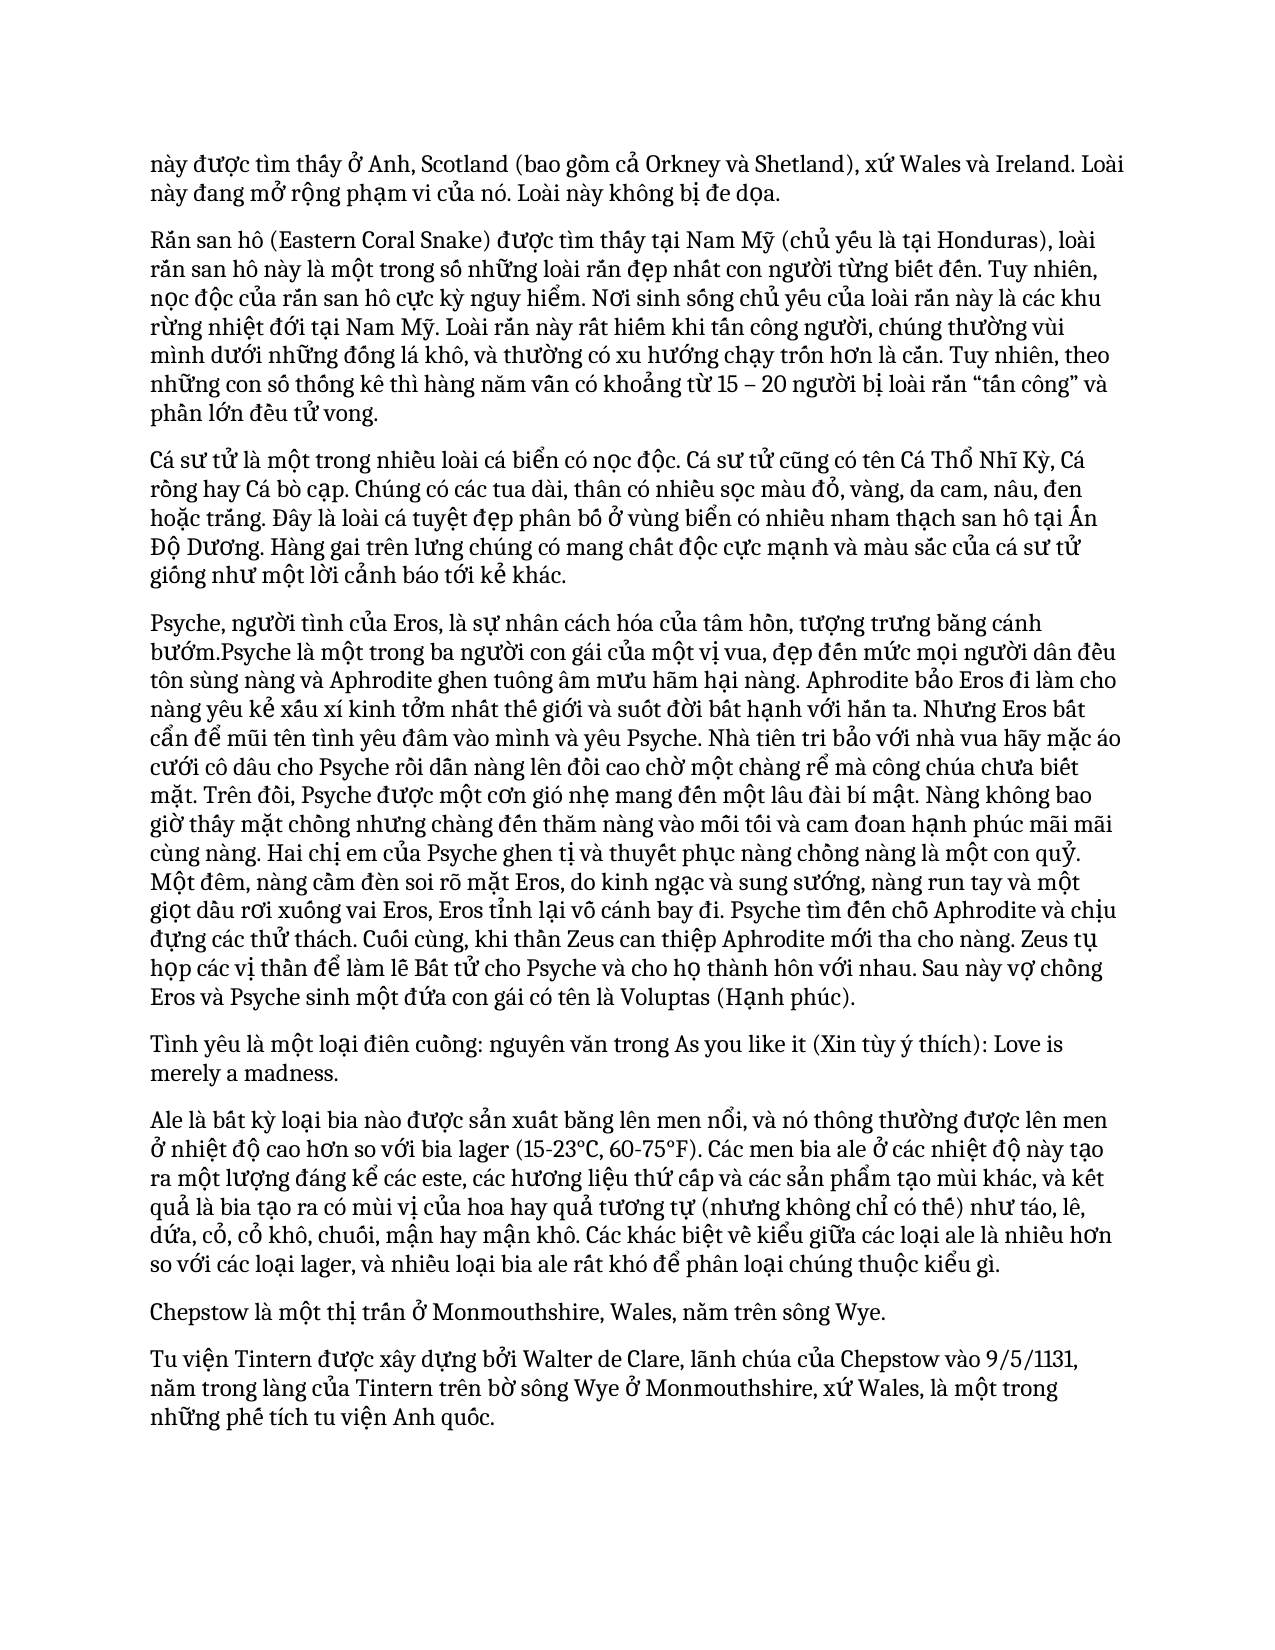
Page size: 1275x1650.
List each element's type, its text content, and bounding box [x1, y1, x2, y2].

text Tu viện Tintern được xây dựng bởi Walter de Clare, lãnh chúa của Chepstow vào 9/5/1131, nằm trong làng của Tintern trên bờ sông Wye ở Monmouthshire, xứ Wales, là một trong những phế tích tu viện Anh quốc. [150, 1345, 1125, 1489]
text Psyche, người tình của Eros, là sự nhân cách hóa của tâm hồn, tượng trưng bằng cánh bướm.Psyche là một trong ba người con gái của một vị vua, đẹp đến mức mọi người dân đều tôn sùng nàng và Aphrodite ghen tuông âm mưu hãm hại nàng. Aphrodite bảo Eros đi làm cho nàng yêu kẻ xấu xí kinh tởm nhất thế giới và suốt đời bất hạnh với hắn ta. Nhưng Eros bất cẩn để mũi tên tình yêu đâm vào mình và yêu Psyche. Nhà tiên tri bảo với nhà vua hãy mặc áo cưới cô dâu cho Psyche rồi dẫn nàng lên đồi cao chờ một chàng rể mà công chúa chưa biết mặt. Trên đồi, Psyche được một cơn gió nhẹ mang đến một lâu đài bí mật. Nàng không bao giờ thấy mặt chồng nhưng chàng đến thăm nàng vào mỗi tối và cam đoan hạnh phúc mãi mãi cùng nàng. Hai chị em của Psyche ghen tị và thuyết phục nàng chồng nàng là một con quỷ. Một đêm, nàng cầm đèn soi rõ mặt Eros, do kinh ngạc và sung sướng, nàng run tay và một giọt dầu rơi xuống vai Eros, Eros tỉnh lại vỗ cánh bay đi. Psyche tìm đến chỗ Aphrodite và chịu đựng các thử thách. Cuối cùng, khi thần Zeus can thiệp Aphrodite mới tha cho nàng. Zeus tụ họp các vị thần để làm lễ Bất tử cho Psyche và cho họ thành hôn với nhau. Sau này vợ chồng Eros và Psyche sinh một đứa con gái có tên là Voluptas (Hạnh phúc). [150, 609, 1125, 1011]
text Tình yêu là một loại điên cuồng: nguyên văn trong As you like it (Xin tùy ý thích): Love is merely a madness. [150, 1030, 1125, 1087]
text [150, 150, 1125, 207]
text Rắn san hô (Eastern Coral Snake) được tìm thấy tại Nam Mỹ (chủ yếu là tại Honduras), loài rắn san hô này là một trong số những loài rắn đẹp nhất con người từng biết đến. Tuy nhiên, nọc độc của rắn san hô cực kỳ nguy hiểm. Nơi sinh sống chủ yếu của loài rắn này là các khu rừng nhiệt đới tại Nam Mỹ. Loài rắn này rất hiếm khi tấn công người, chúng thường vùi mình dưới những đống lá khô, và thường có xu hướng chạy trốn hơn là cắn. Tuy nhiên, theo những con số thống kê thì hàng năm vẫn có khoảng từ 15 – 20 người bị loài rắn “tấn công” và phần lớn đều tử vong. [150, 226, 1125, 427]
text Ale là bất kỳ loại bia nào được sản xuất bằng lên men nổi, và nó thông thường được lên men ở nhiệt độ cao hơn so với bia lager (15-23°C, 60-75°F). Các men bia ale ở các nhiệt độ này tạo ra một lượng đáng kể các este, các hương liệu thứ cấp và các sản phẩm tạo mùi khác, và kết quả là bia tạo ra có mùi vị của hoa hay quả tương tự (nhưng không chỉ có thế) như táo, lê, dứa, cỏ, cỏ khô, chuối, mận hay mận khô. Các khác biệt về kiểu giữa các loại ale là nhiều hơn so với các loại lager, và nhiều loại bia ale rất khó để phân loại chúng thuộc kiểu gì. [150, 1106, 1125, 1279]
text Cá sư tử là một trong nhiều loài cá biển có nọc độc. Cá sư tử cũng có tên Cá Thổ Nhĩ Kỳ, Cá rồng hay Cá bò cạp. Chúng có các tua dài, thân có nhiều sọc màu đỏ, vàng, da cam, nâu, đen hoặc trắng. Đây là loài cá tuyệt đẹp phân bố ở vùng biển có nhiều nham thạch san hô tại Ấn Độ Dương. Hàng gai trên lưng chúng có mang chất độc cực mạnh và màu sắc của cá sư tử giống như một lời cảnh báo tới kẻ khác. [150, 446, 1125, 590]
text Chepstow là một thị trấn ở Monmouthshire, Wales, nằm trên sông Wye. [150, 1297, 1125, 1326]
